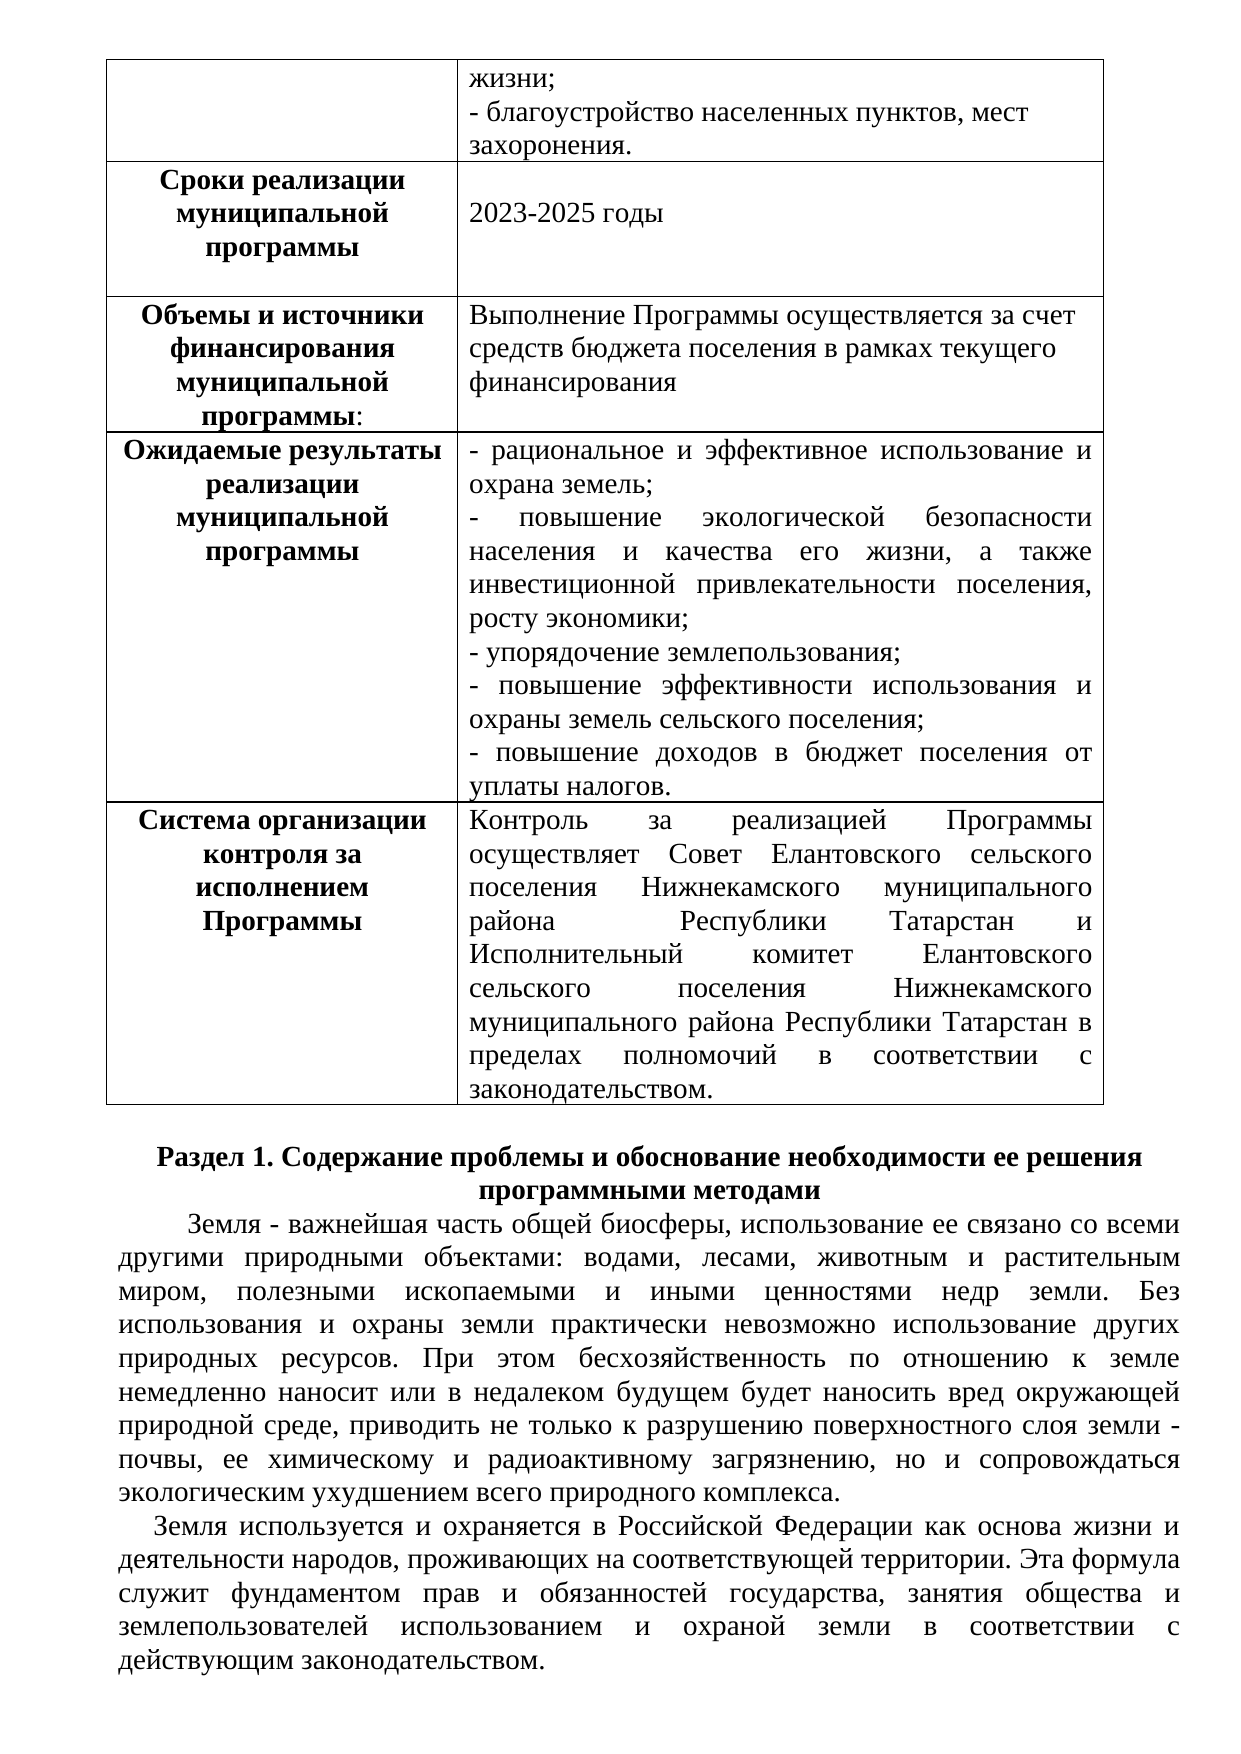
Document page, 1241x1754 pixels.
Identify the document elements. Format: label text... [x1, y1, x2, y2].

table_cell Сроки реализации муниципальной программы [107, 162, 457, 296]
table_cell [458, 60, 1103, 161]
table_cell - рациональное и эффективное использование и охрана земель; - повышение экологической безопасности населения и качества его жизни, а также инвестиционной привлекательности поселения, росту экономики; - упорядочение землепользования; - повышение эффективности использования и охраны земель сельского поселения; - повышение доходов в бюджет поселения от уплаты налогов. [458, 433, 1103, 801]
table_cell Выполнение Программы осуществляется за счет средств бюджета поселения в рамках текущего финансирования [458, 297, 1103, 431]
table_cell Система организации контроля за исполнением Программы [107, 803, 457, 1104]
text Земля используется и охраняется в Российской Федерации как основа жизни и деятельности народов, проживающих на соответствующей территории. Эта формула служит фундаментом прав и обязанностей государства, занятия общества и землепользователей использованием и охраной земли в соответствии с действующим законодательством. [118, 1508, 1181, 1676]
table_cell [107, 297, 457, 431]
text Раздел 1. Содержание проблемы и обоснование необходимости ее решения программными методами [118, 1139, 1181, 1206]
text Земля - важнейшая часть общей биосферы, использование ее связано со всеми другими природными объектами: водами, лесами, животным и растительным миром, полезными ископаемыми и иными ценностями недр земли. Без использования и охраны земли практически невозможно использование других природных ресурсов. При этом бесхозяйственность по отношению к земле немедленно наносит или в недалеком будущем будет наносить вред окружающей природной среде, приводить не только к разрушению поверхностного слоя земли - почвы, ее химическому и радиоактивному загрязнению, но и сопровождаться экологическим ухудшением всего природного комплекса. [118, 1206, 1181, 1508]
table_cell Контроль за реализацией Программы осуществляет Совет Елантовского сельского поселения Нижнекамского муниципального района Республики Татарстан и Исполнительный комитет Елантовского сельского поселения Нижнекамского муниципального района Республики Татарстан в пределах полномочий в соответствии с законодательством. [458, 803, 1103, 1104]
table_cell 2023-2025 годы [458, 162, 1103, 296]
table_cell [107, 60, 457, 161]
table_cell Ожидаемые результаты реализации муниципальной программы [107, 433, 457, 801]
